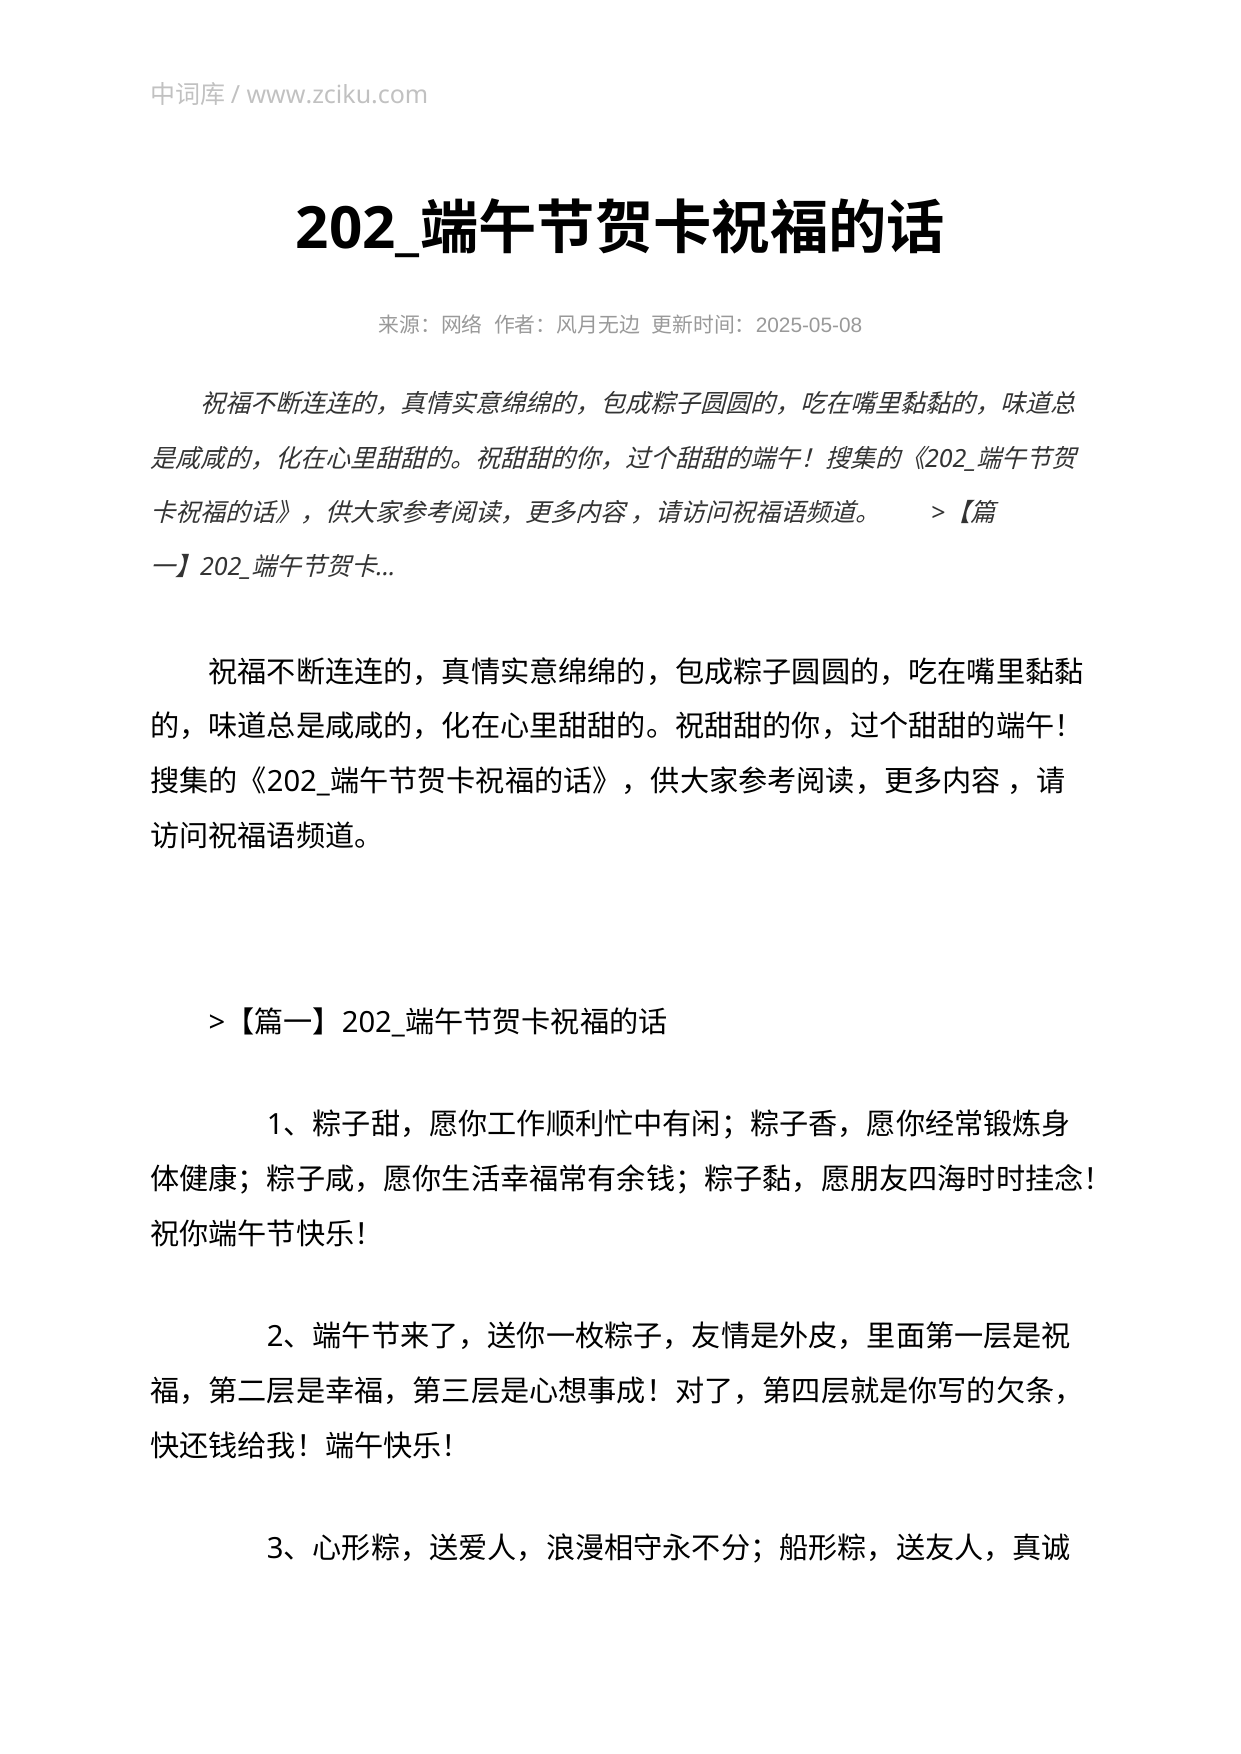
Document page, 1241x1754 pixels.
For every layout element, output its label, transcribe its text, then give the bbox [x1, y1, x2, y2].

subtitle 202_端午节贺卡祝福的话 [150, 181, 1090, 266]
text 祝福不断连连的，真情实意绵绵的，包成粽子圆圆的，吃在嘴里黏黏的，味道总是咸咸的，化在心里甜甜的。祝甜甜的你，过个甜甜的端午！搜集的《202_端午节贺卡祝福的话》，供大家参考阅读，更多内容 ，请访问祝福语频道。 >【篇一】202_端午节贺卡... [150, 384, 1090, 583]
text 祝福不断连连的，真情实意绵绵的，包成粽子圆圆的，吃在嘴里黏黏的，味道总是咸咸的，化在心里甜甜的。祝甜甜的你，过个甜甜的端午！搜集的《202_端午节贺卡祝福的话》，供大家参考阅读，更多内容 ，请访问祝福语频道。 [150, 648, 1090, 855]
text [150, 1524, 1090, 1567]
text >【篇一】202_端午节贺卡祝福的话 [150, 999, 1090, 1041]
text 来源：网络 作者：风月无边 更新时间：2025-05-08 [150, 313, 1090, 337]
text 1、粽子甜，愿你工作顺利忙中有闲；粽子香，愿你经常锻炼身体健康；粽子咸，愿你生活幸福常有余钱；粽子黏，愿朋友四海时时挂念！祝你端午节快乐！ [150, 1101, 1090, 1253]
text 2、端午节来了，送你一枚粽子，友情是外皮，里面第一层是祝福，第二层是幸福，第三层是心想事成！对了，第四层就是你写的欠条，快还钱给我！端午快乐！ [150, 1312, 1090, 1465]
